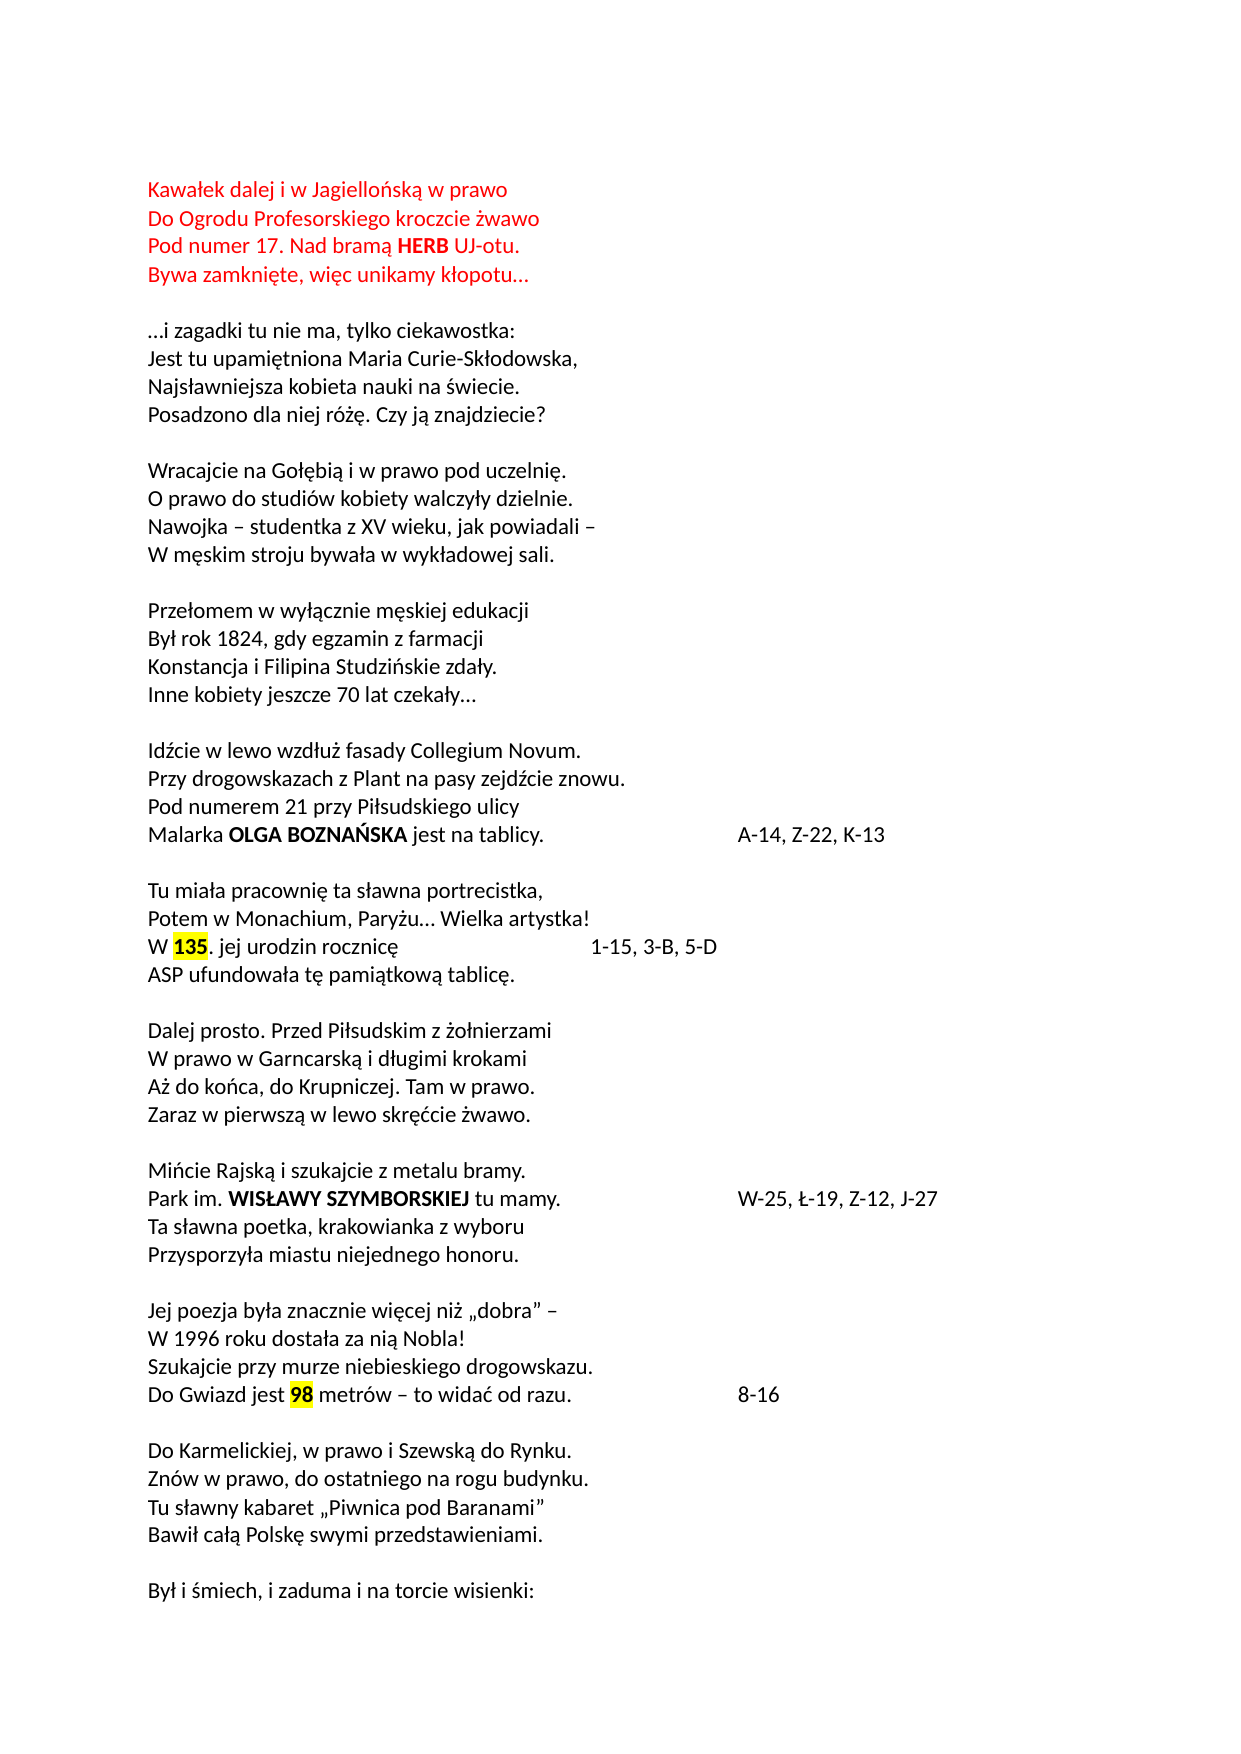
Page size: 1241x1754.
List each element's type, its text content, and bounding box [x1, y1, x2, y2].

text Potem w Monachium, Paryżu… Wielka artystka! [148, 904, 1093, 932]
text W 1996 roku dostała za nią Nobla! [148, 1324, 1093, 1352]
text W męskim stroju bywała w wykładowej sali. [148, 540, 1093, 568]
text Mińcie Rajską i szukajcie z metalu bramy. [148, 1156, 1093, 1184]
text Przełomem w wyłącznie męskiej edukacji [148, 596, 1093, 624]
text Przysporzyła miastu niejednego honoru. [148, 1240, 1093, 1268]
text Nawojka – studentka z XV wieku, jak powiadali – [148, 512, 1093, 540]
text W prawo w Garncarską i długimi krokami [148, 1044, 1093, 1072]
text Zaraz w pierwszą w lewo skręćcie żwawo. [148, 1100, 1093, 1128]
text Jej poezja była znacznie więcej niż „dobra” – [148, 1296, 1093, 1324]
text Konstancja i Filipina Studzińskie zdały. [148, 652, 1093, 680]
text Był i śmiech, i zaduma i na torcie wisienki: [148, 1577, 1093, 1605]
text Tu sławny kabaret „Piwnica pod Baranami” [148, 1493, 1093, 1521]
text …i zagadki tu nie ma, tylko ciekawostka: [148, 316, 1093, 344]
text Idźcie w lewo wzdłuż fasady Collegium Novum. [148, 736, 1093, 764]
text Posadzono dla niej różę. Czy ją znajdziecie? [148, 400, 1093, 428]
text Był rok 1824, gdy egzamin z farmacji [148, 624, 1093, 652]
text ASP ufundowała tę pamiątkową tablicę. [148, 960, 1093, 988]
text Znów w prawo, do ostatniego na rogu budynku. [148, 1464, 1093, 1493]
text O prawo do studiów kobiety walczyły dzielnie. [148, 484, 1093, 512]
text Jest tu upamiętniona Maria Curie-Skłodowska, [148, 344, 1093, 372]
text Dalej prosto. Przed Piłsudskim z żołnierzami [148, 1016, 1093, 1044]
text Inne kobiety jeszcze 70 lat czekały… [148, 680, 1093, 708]
text Pod numerem 21 przy Piłsudskiego ulicy [148, 792, 1093, 820]
text Pod numer 17. Nad bramą HERB UJ-otu. [148, 232, 1093, 260]
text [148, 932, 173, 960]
text W 135. jej urodzin rocznicę 1-15, 3-B, 5-D [208, 932, 1093, 960]
text Wracajcie na Gołębią i w prawo pod uczelnię. [148, 456, 1093, 484]
text Szukajcie przy murze niebieskiego drogowskazu. [148, 1352, 1093, 1381]
text Park im. WISŁAWY SZYMBORSKIEJ tu mamy. W-25, Ł-19, Z-12, J-27 [148, 1184, 1093, 1212]
text Przy drogowskazach z Plant na pasy zejdźcie znowu. [148, 764, 1093, 792]
text Malarka OLGA BOZNAŃSKA jest na tablicy. A-14, Z-22, K-13 [148, 820, 1093, 848]
text Do Gwiazd jest 98 metrów – to widać od razu. 8-16 [148, 1381, 290, 1408]
text Do Ogrodu Profesorskiego kroczcie żwawo [148, 204, 1093, 232]
text Aż do końca, do Krupniczej. Tam w prawo. [148, 1072, 1093, 1100]
text Najsławniejsza kobieta nauki na świecie. [148, 372, 1093, 400]
text Bawił całą Polskę swymi przedstawieniami. [148, 1521, 1093, 1549]
text Kawałek dalej i w Jagiellońską w prawo [148, 176, 1093, 204]
text Do Gwiazd jest 98 metrów – to widać od razu. 8-16 [313, 1381, 1093, 1408]
text Tu miała pracownię ta sławna portrecistka, [148, 876, 1093, 904]
text Ta sławna poetka, krakowianka z wyboru [148, 1212, 1093, 1240]
text Bywa zamknięte, więc unikamy kłopotu… [148, 260, 1093, 288]
text Do Karmelickiej, w prawo i Szewską do Rynku. [148, 1437, 1093, 1464]
